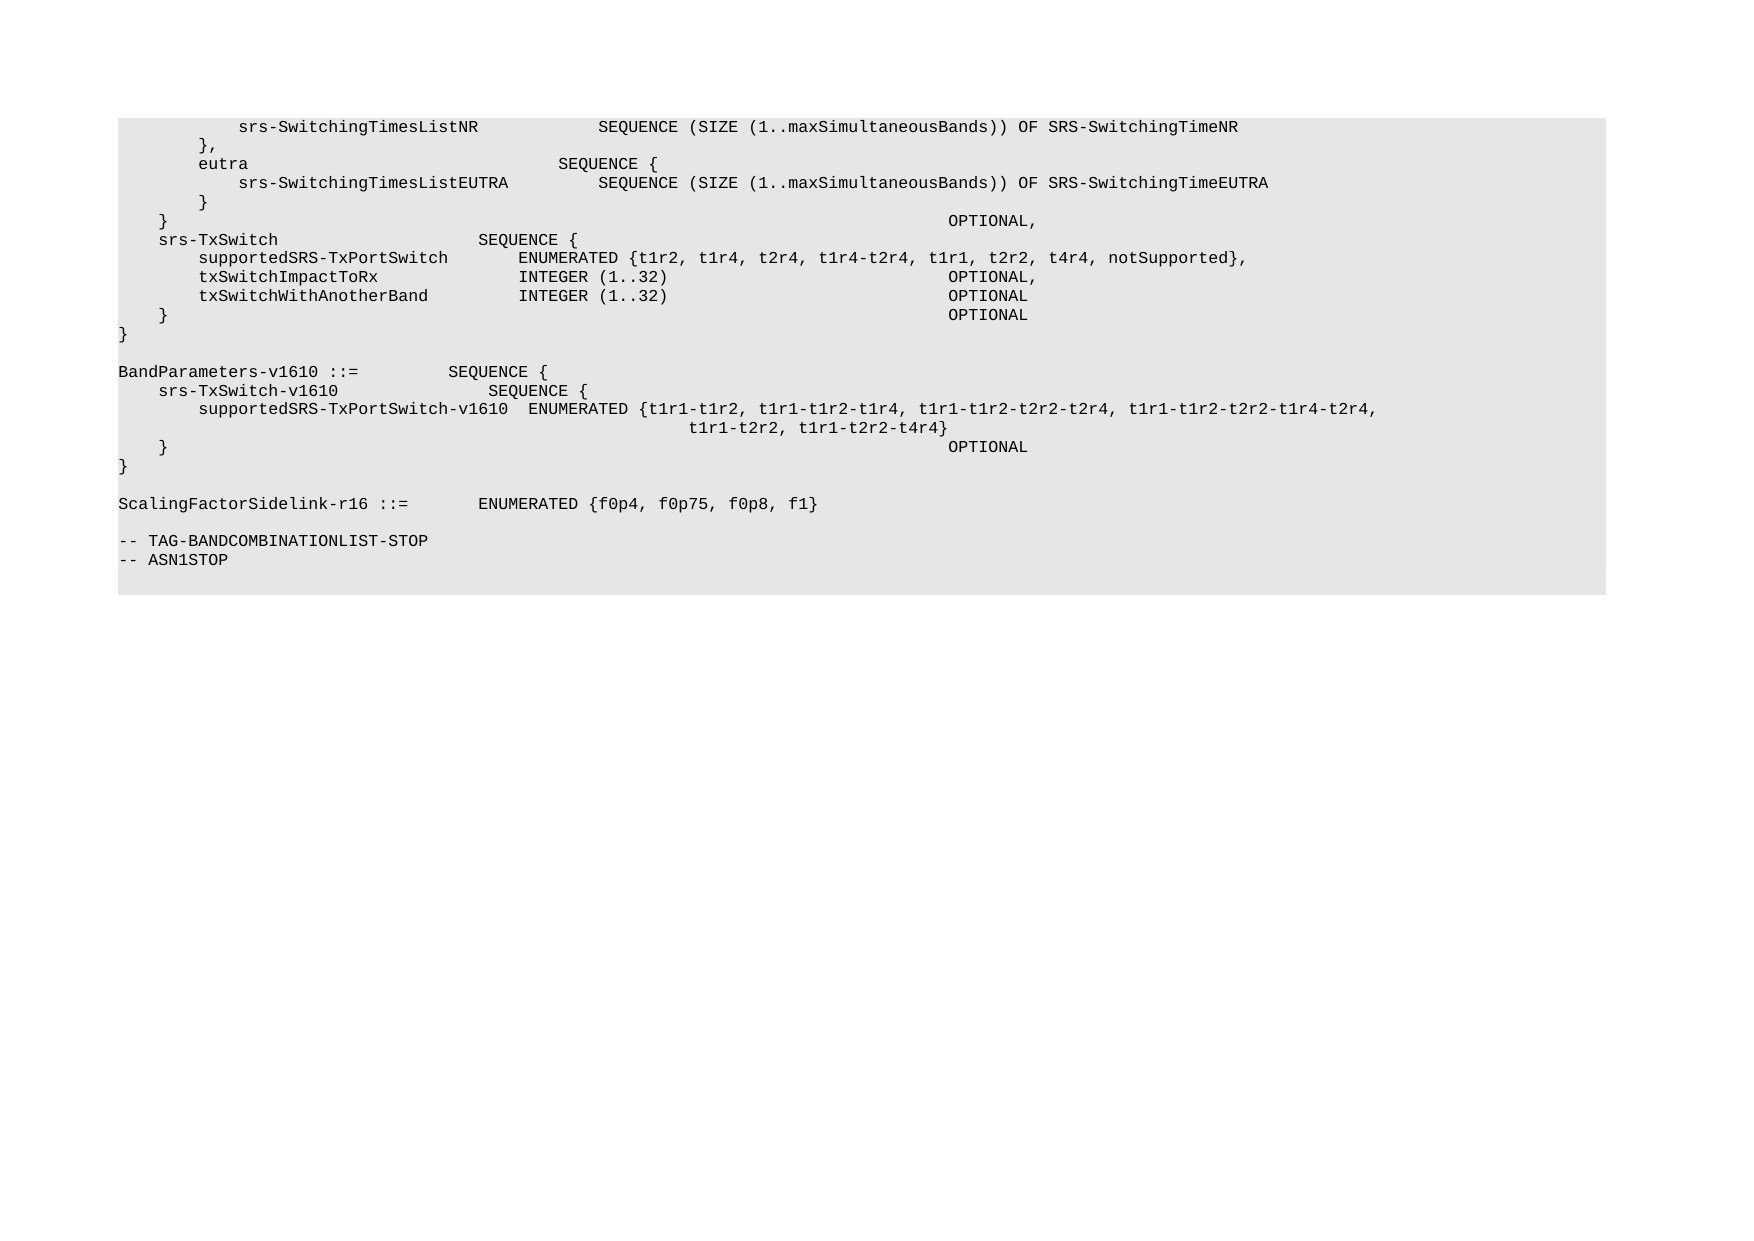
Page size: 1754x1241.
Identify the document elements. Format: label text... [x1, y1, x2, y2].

text -- ASN1STOP [118, 552, 1606, 571]
text srs-TxSwitch-v1610 SEQUENCE { [118, 382, 1606, 401]
text txSwitchImpactToRx INTEGER (1..32) OPTIONAL, [118, 269, 1606, 288]
text } OPTIONAL, [118, 212, 1606, 231]
text }, [118, 137, 1606, 156]
text t1r1-t2r2, t1r1-t2r2-t4r4} [118, 420, 1606, 439]
text } [118, 326, 1606, 344]
text -- TAG-BANDCOMBINATIONLIST-STOP [118, 533, 1606, 552]
text BandParameters-v1610 ::= SEQUENCE { [118, 363, 1606, 382]
text txSwitchWithAnotherBand INTEGER (1..32) OPTIONAL [118, 288, 1606, 307]
text } [118, 193, 1606, 212]
text } [118, 457, 1606, 476]
text srs-TxSwitch SEQUENCE { [118, 231, 1606, 250]
text supportedSRS-TxPortSwitch ENUMERATED {t1r2, t1r4, t2r4, t1r4-t2r4, t1r1, t2r2, t4r4, notSupported}, [118, 250, 1606, 269]
text srs-SwitchingTimesListEUTRA SEQUENCE (SIZE (1..maxSimultaneousBands)) OF SRS-SwitchingTimeEUTRA [118, 175, 1606, 193]
text eutra SEQUENCE { [118, 156, 1606, 175]
text supportedSRS-TxPortSwitch-v1610 ENUMERATED {t1r1-t1r2, t1r1-t1r2-t1r4, t1r1-t1r2-t2r2-t2r4, t1r1-t1r2-t2r2-t1r4-t2r4, [118, 401, 1606, 420]
text } OPTIONAL [118, 307, 1606, 326]
text srs-SwitchingTimesListNR SEQUENCE (SIZE (1..maxSimultaneousBands)) OF SRS-SwitchingTimeNR [118, 118, 1606, 137]
text ScalingFactorSidelink-r16 ::= ENUMERATED {f0p4, f0p75, f0p8, f1} [118, 495, 1606, 514]
text } OPTIONAL [118, 439, 1606, 457]
